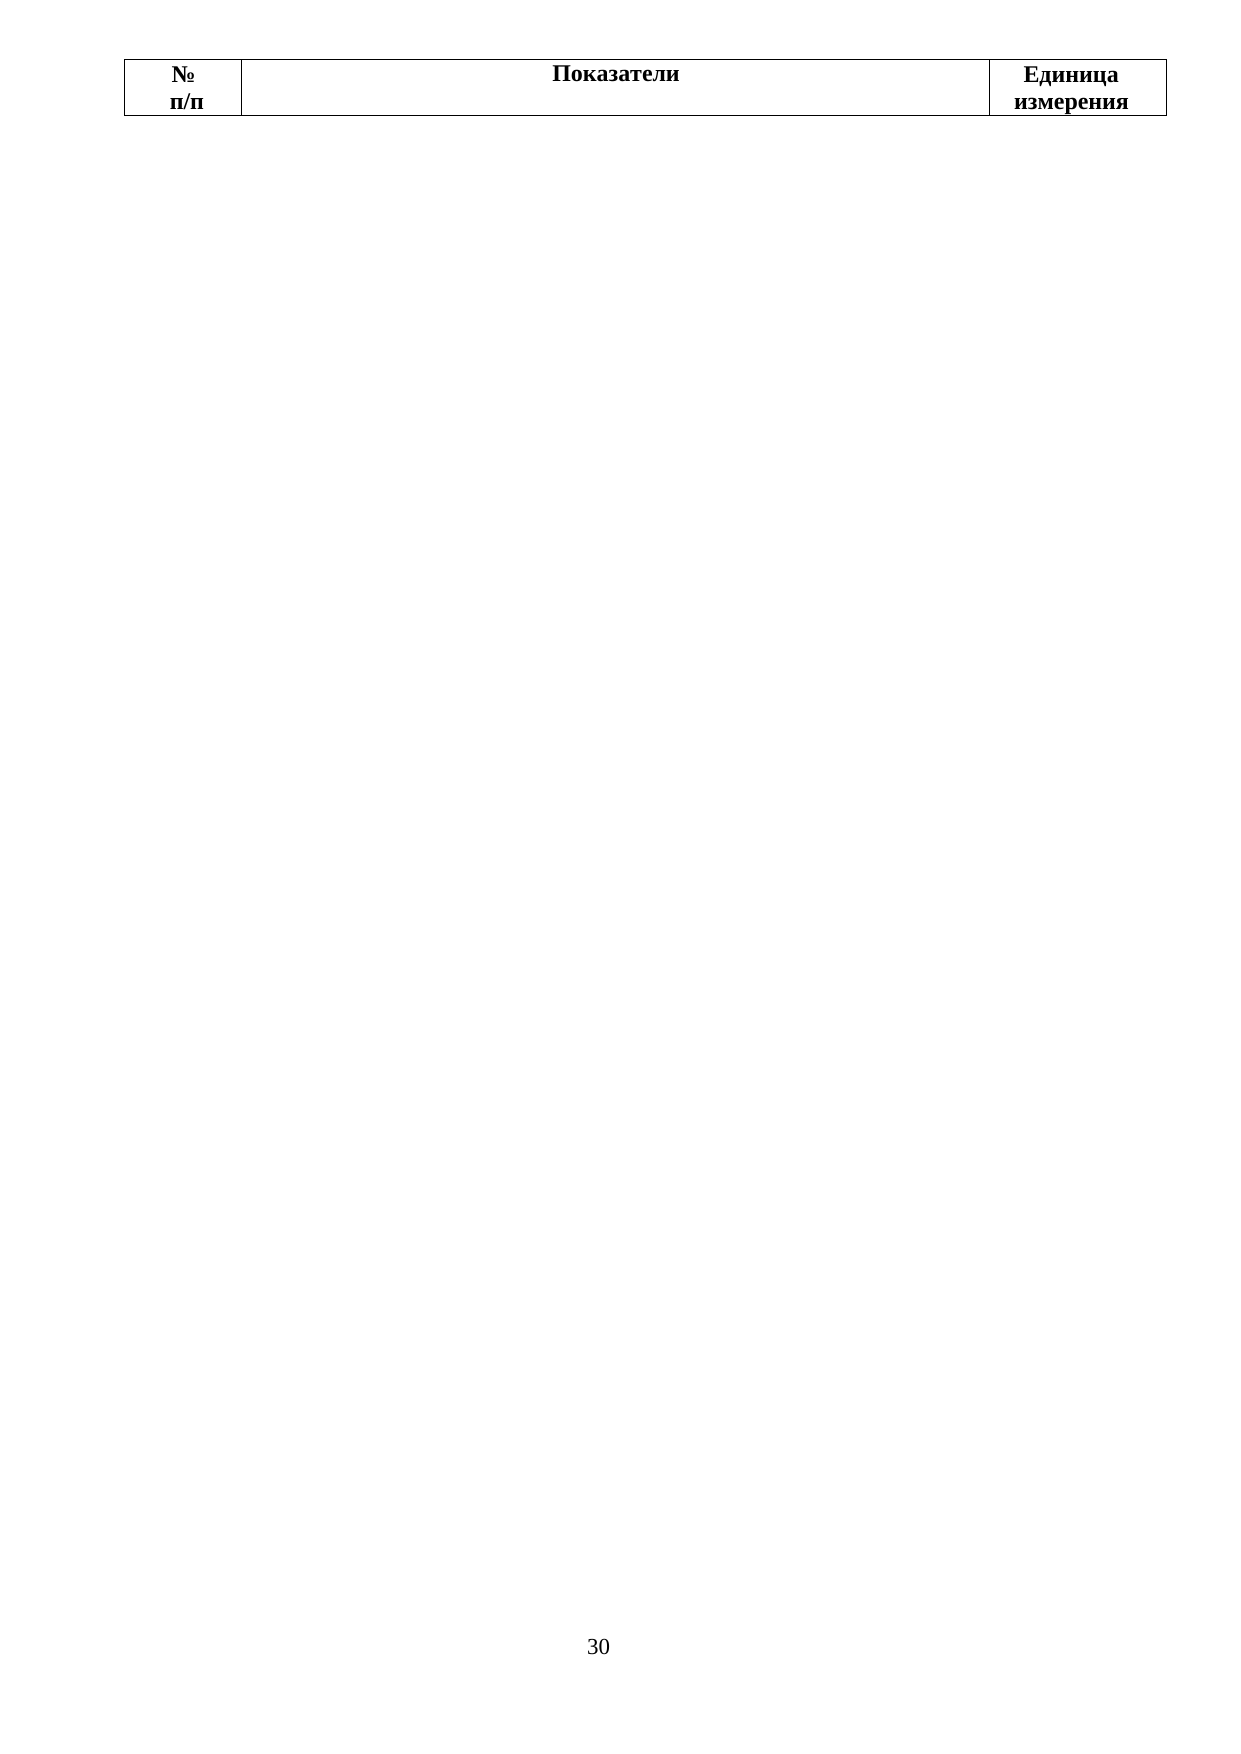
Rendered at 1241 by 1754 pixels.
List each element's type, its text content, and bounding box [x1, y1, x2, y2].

table_header № п/п [125, 60, 241, 115]
table_header Показатели [242, 60, 989, 115]
table_header Единица измерения [990, 60, 1166, 115]
